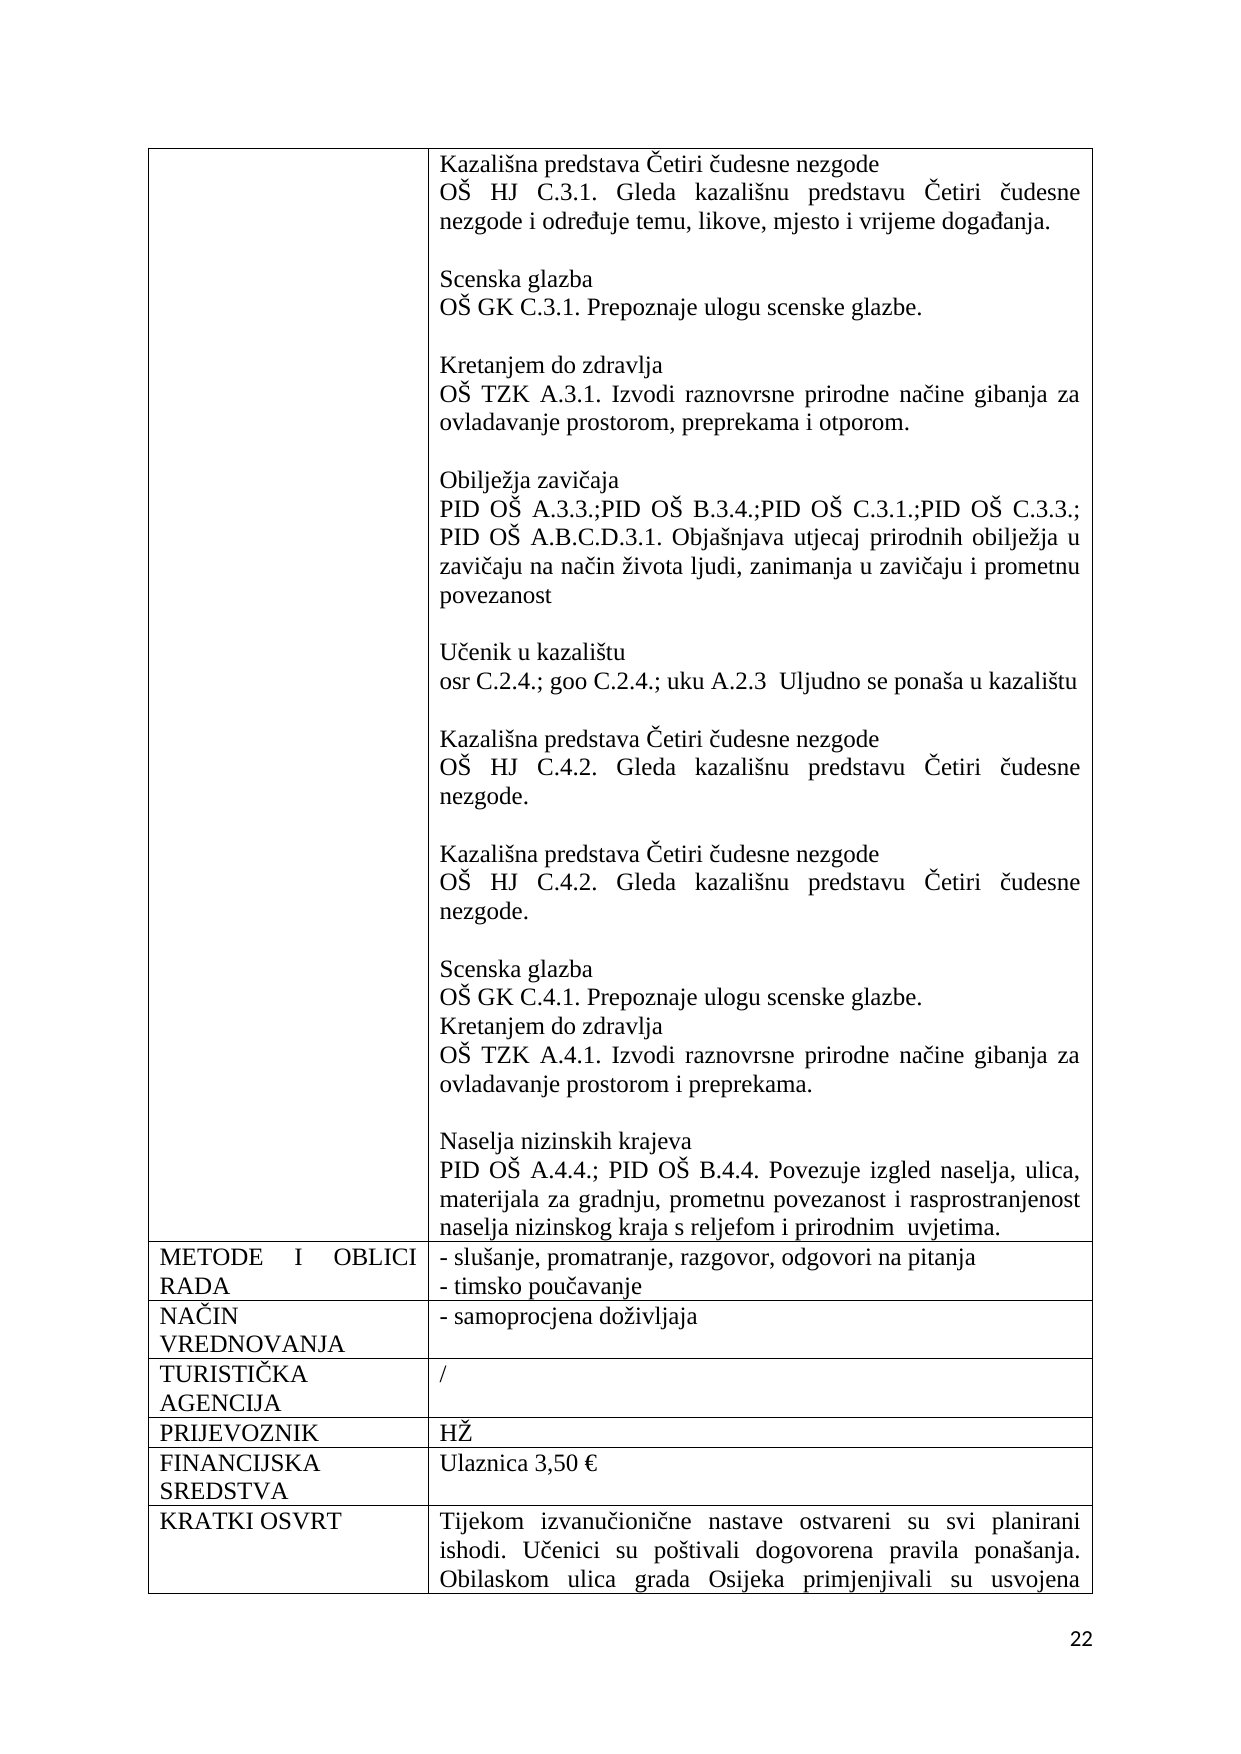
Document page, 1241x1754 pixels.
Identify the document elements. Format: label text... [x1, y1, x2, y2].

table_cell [429, 149, 1092, 1241]
table_cell PRIJEVOZNIK [149, 1418, 428, 1447]
table_cell FINANCIJSKA SREDSTVA [149, 1448, 428, 1505]
table_cell - slušanje, promatranje, razgovor, odgovori na pitanja - timsko poučavanje [429, 1242, 1092, 1300]
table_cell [429, 1506, 1092, 1592]
table_cell - samoprocjena doživljaja [429, 1301, 1092, 1358]
table_cell / [429, 1359, 1092, 1417]
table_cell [149, 149, 428, 1241]
table_cell KRATKI OSVRT [149, 1506, 428, 1592]
table_cell NAČIN VREDNOVANJA [149, 1301, 428, 1358]
table_cell Ulaznica 3,50 € [429, 1448, 1092, 1505]
table_cell TURISTIČKA AGENCIJA [149, 1359, 428, 1417]
table_cell HŽ [429, 1418, 1092, 1447]
table_cell METODE I OBLICI RADA [149, 1242, 428, 1300]
